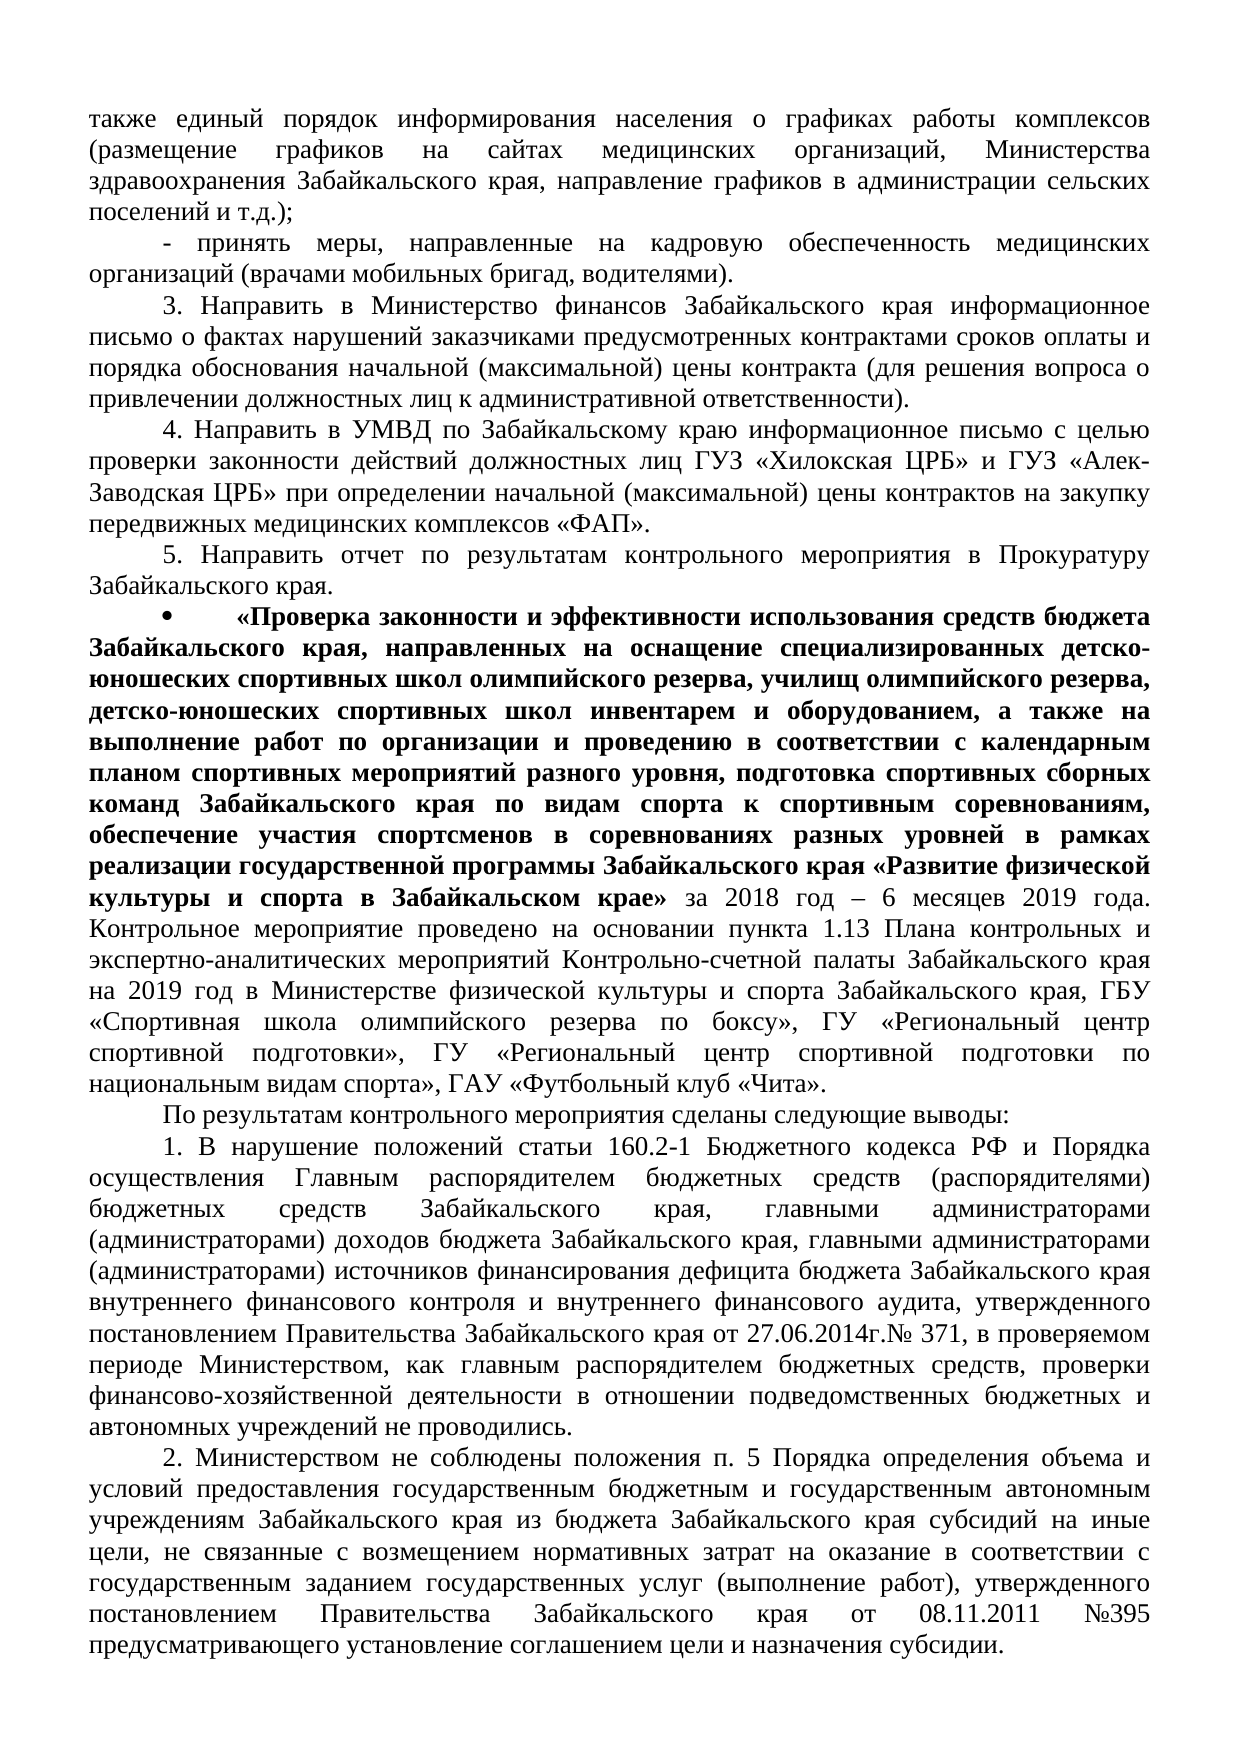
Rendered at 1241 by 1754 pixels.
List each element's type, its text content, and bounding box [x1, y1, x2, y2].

list По результатам контрольного мероприятия сделаны следующие выводы: [89, 1099, 1152, 1130]
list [89, 102, 1152, 226]
list 4. Направить в УМВД по Забайкальскому краю информационное письмо с целью проверки законности действий должностных лиц ГУЗ «Хилокская ЦРБ» и ГУЗ «Алек-Заводская ЦРБ» при определении начальной (максимальной) цены контрактов на закупку передвижных медицинских комплексов «ФАП». [89, 413, 1152, 538]
list «Проверка законности и эффективности использования средств бюджета Забайкальского края, направленных на оснащение специализированных детско-юношеских спортивных школ олимпийского резерва, училищ олимпийского резерва, детско-юношеских спортивных школ инвентарем и оборудованием, а также на выполнение работ по организации и проведению в соответствии с календарным планом спортивных мероприятий разного уровня, подготовка спортивных сборных команд Забайкальского края по видам спорта к спортивным соревнованиям, обеспечение участия спортсменов в соревнованиях разных уровней в рамках реализации государственной программы Забайкальского края «Развитие физической культуры и спорта в Забайкальском крае» за 2018 год – 6 месяцев 2019 года. Контрольное мероприятие проведено на основании пункта 1.13 Плана контрольных и экспертно-аналитических мероприятий Контрольно-счетной палаты Забайкальского края на 2019 год в Министерстве физической культуры и спорта Забайкальского края, ГБУ «Спортивная школа олимпийского резерва по боксу», ГУ «Региональный центр спортивной подготовки», ГУ «Региональный центр спортивной подготовки по национальным видам спорта», ГАУ «Футбольный клуб «Чита». [89, 600, 1152, 1099]
text 2. Министерством не соблюдены положения п. 5 Порядка определения объема и условий предоставления государственным бюджетным и государственным автономным учреждениям Забайкальского края из бюджета Забайкальского края субсидий на иные цели, не связанные с возмещением нормативных затрат на оказание в соответствии с государственным заданием государственных услуг (выполнение работ), утвержденного постановлением Правительства Забайкальского края от 08.11.2011 №395 предусматривающего установление соглашением цели и назначения субсидии. [89, 1441, 1152, 1659]
list - принять меры, направленные на кадровую обеспеченность медицинских организаций (врачами мобильных бригад, водителями). [89, 226, 1152, 289]
list 5. Направить отчет по результатам контрольного мероприятия в Прокуратуру Забайкальского края. [89, 538, 1152, 600]
list 3. Направить в Министерство финансов Забайкальского края информационное письмо о фактах нарушений заказчиками предусмотренных контрактами сроков оплаты и порядка обоснования начальной (максимальной) цены контракта (для решения вопроса о привлечении должностных лиц к административной ответственности). [89, 289, 1152, 413]
text 1. В нарушение положений статьи 160.2-1 Бюджетного кодекса РФ и Порядка осуществления Главным распорядителем бюджетных средств (распорядителями) бюджетных средств Забайкальского края, главными администраторами (администраторами) доходов бюджета Забайкальского края, главными администраторами (администраторами) источников финансирования дефицита бюджета Забайкальского края внутреннего финансового контроля и внутреннего финансового аудита, утвержденного постановлением Правительства Забайкальского края от 27.06.2014г.№ 371, в проверяемом периоде Министерством, как главным распорядителем бюджетных средств, проверки финансово-хозяйственной деятельности в отношении подведомственных бюджетных и автономных учреждений не проводились. [89, 1130, 1152, 1441]
